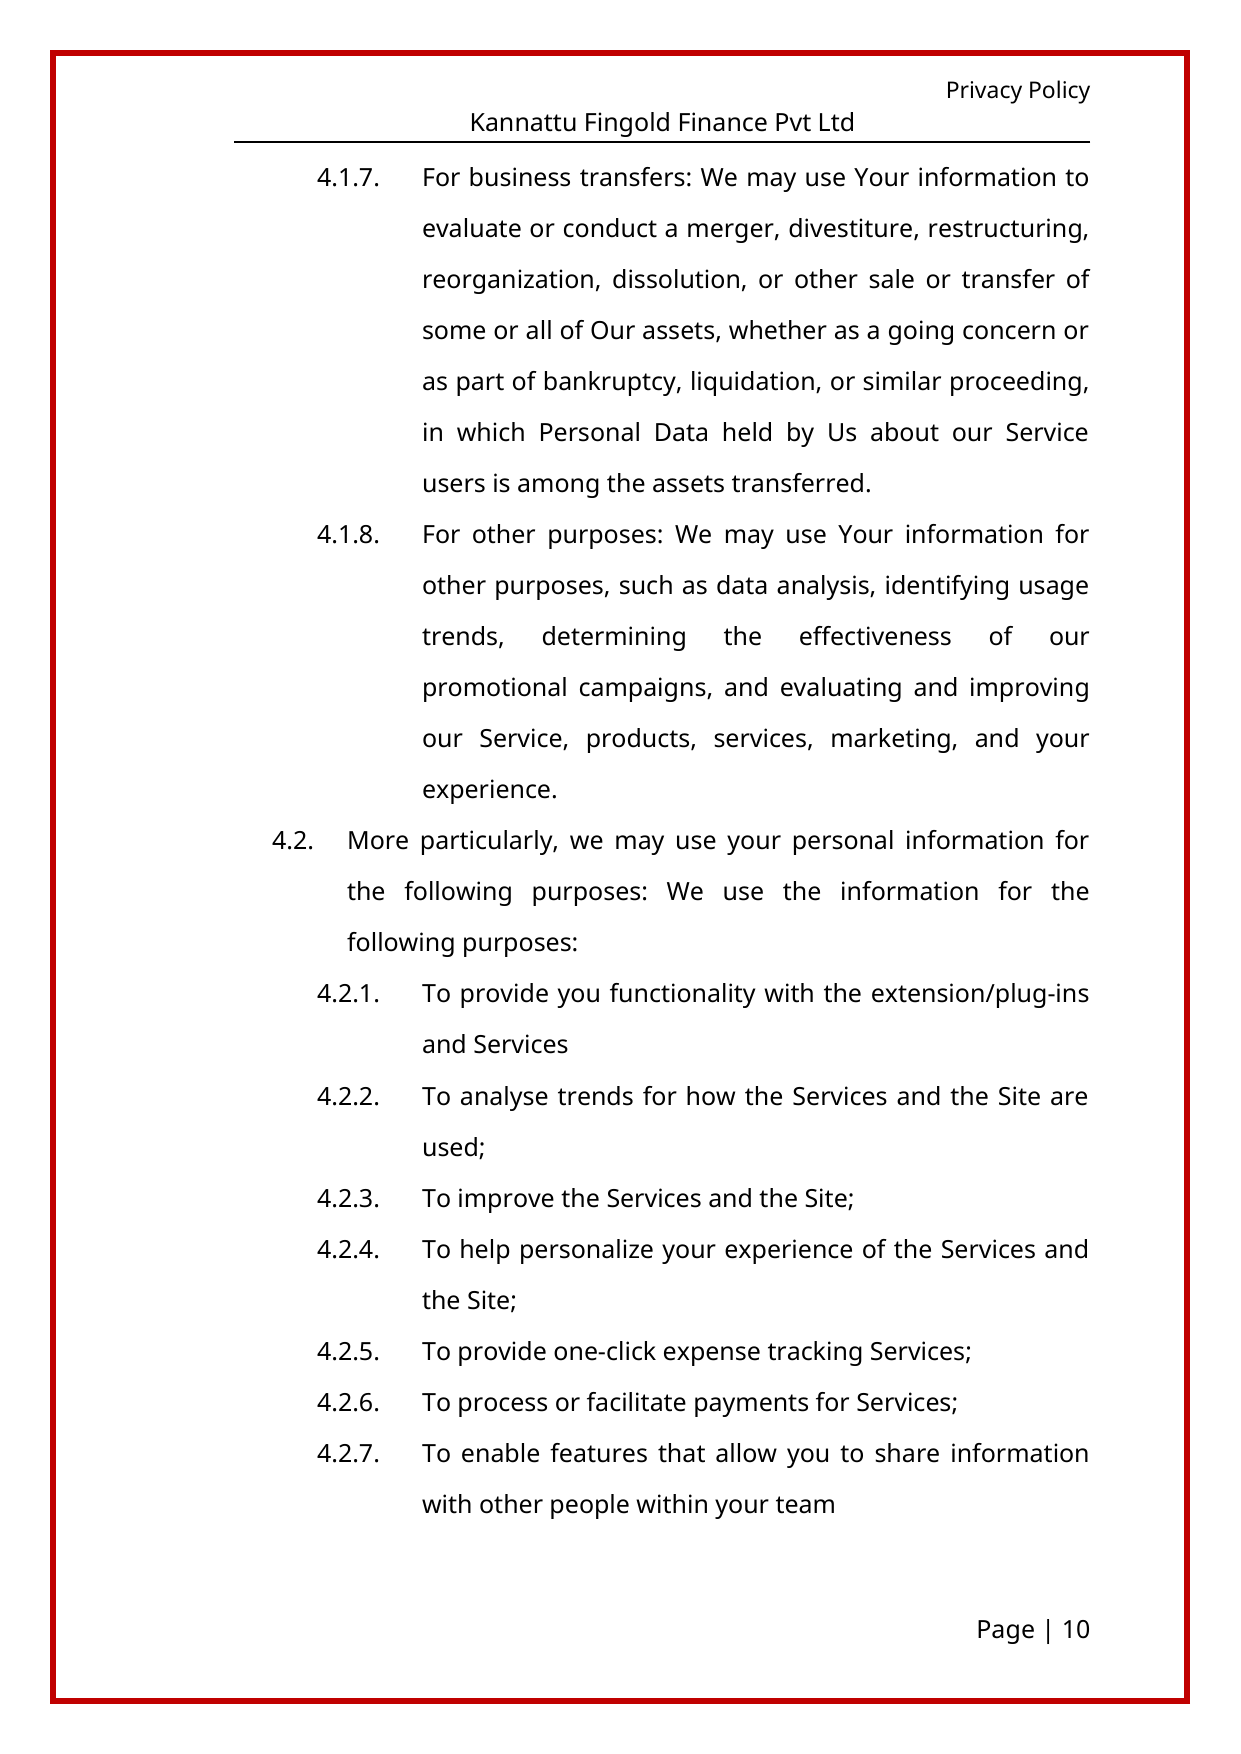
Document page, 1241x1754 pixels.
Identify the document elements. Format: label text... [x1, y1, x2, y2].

list To enable features that allow you to share information with other people within your team [317, 1435, 1090, 1521]
list To analyse trends for how the Services and the Site are used; [317, 1078, 1090, 1163]
list To process or facilitate payments for Services; [317, 1384, 1090, 1418]
list More particularly, we may use your personal information for the following purposes: We use the information for the following purposes: [272, 823, 1090, 959]
list To provide you functionality with the extension/plug-ins and Services [317, 976, 1090, 1061]
list To provide one-click expense tracking Services; [317, 1333, 1090, 1367]
list To help personalize your experience of the Services and the Site; [317, 1231, 1090, 1316]
list To improve the Services and the Site; [317, 1180, 1090, 1214]
list For business transfers: We may use Your information to evaluate or conduct a merger, divestiture, restructuring, reorganization, dissolution, or other sale or transfer of some or all of Our assets, whether as a going concern or as part of bankruptcy, liquidation, or similar proceeding, in which Personal Data held by Us about our Service users is among the assets transferred. [317, 159, 1090, 500]
list For other purposes: We may use Your information for other purposes, such as data analysis, identifying usage trends, determining the effectiveness of our promotional campaigns, and evaluating and improving our Service, products, services, marketing, and your experience. [317, 517, 1090, 806]
